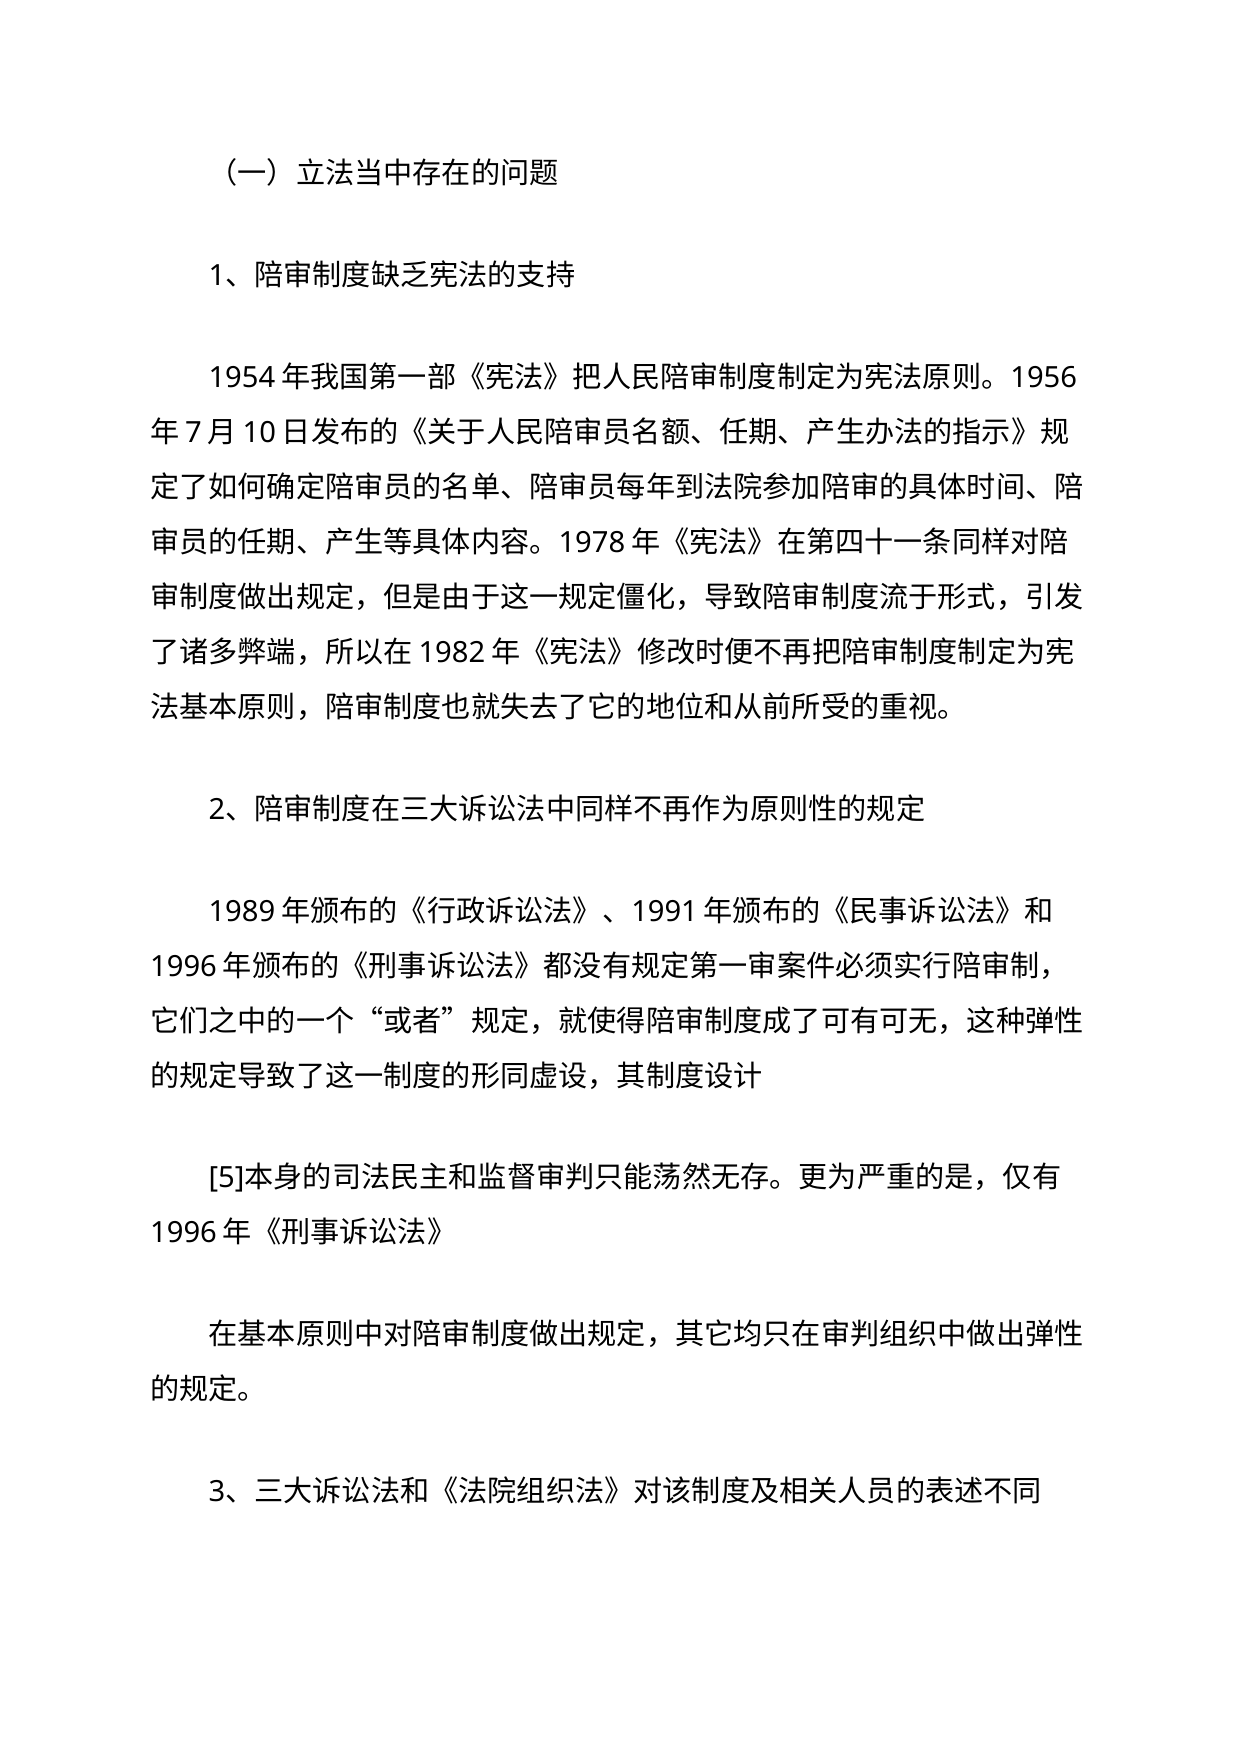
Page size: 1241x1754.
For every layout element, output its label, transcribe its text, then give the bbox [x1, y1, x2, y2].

text 在基本原则中对陪审制度做出规定，其它均只在审判组织中做出弹性的规定。 [150, 1311, 1090, 1408]
text 2、陪审制度在三大诉讼法中同样不再作为原则性的规定 [150, 785, 1090, 828]
text （一）立法当中存在的问题 [150, 150, 1090, 192]
text 1954年我国第一部《宪法》把人民陪审制度制定为宪法原则。1956年7月10日发布的《关于人民陪审员名额、任期、产生办法的指示》规定了如何确定陪审员的名单、陪审员每年到法院参加陪审的具体时间、陪审员的任期、产生等具体内容。1978年《宪法》在第四十一条同样对陪审制度做出规定，但是由于这一规定僵化，导致陪审制度流于形式，引发了诸多弊端，所以在1982年《宪法》修改时便不再把陪审制度制定为宪法基本原则，陪审制度也就失去了它的地位和从前所受的重视。 [150, 354, 1090, 726]
text [5]本身的司法民主和监督审判只能荡然无存。更为严重的是，仅有1996年《刑事诉讼法》 [150, 1154, 1090, 1251]
text 3、三大诉讼法和《法院组织法》对该制度及相关人员的表述不同 [150, 1468, 1090, 1510]
text 1、陪审制度缺乏宪法的支持 [150, 252, 1090, 294]
text 1989年颁布的《行政诉讼法》、1991年颁布的《民事诉讼法》和1996年颁布的《刑事诉讼法》都没有规定第一审案件必须实行陪审制，它们之中的一个“或者”规定，就使得陪审制度成了可有可无，这种弹性的规定导致了这一制度的形同虚设，其制度设计 [150, 887, 1090, 1094]
